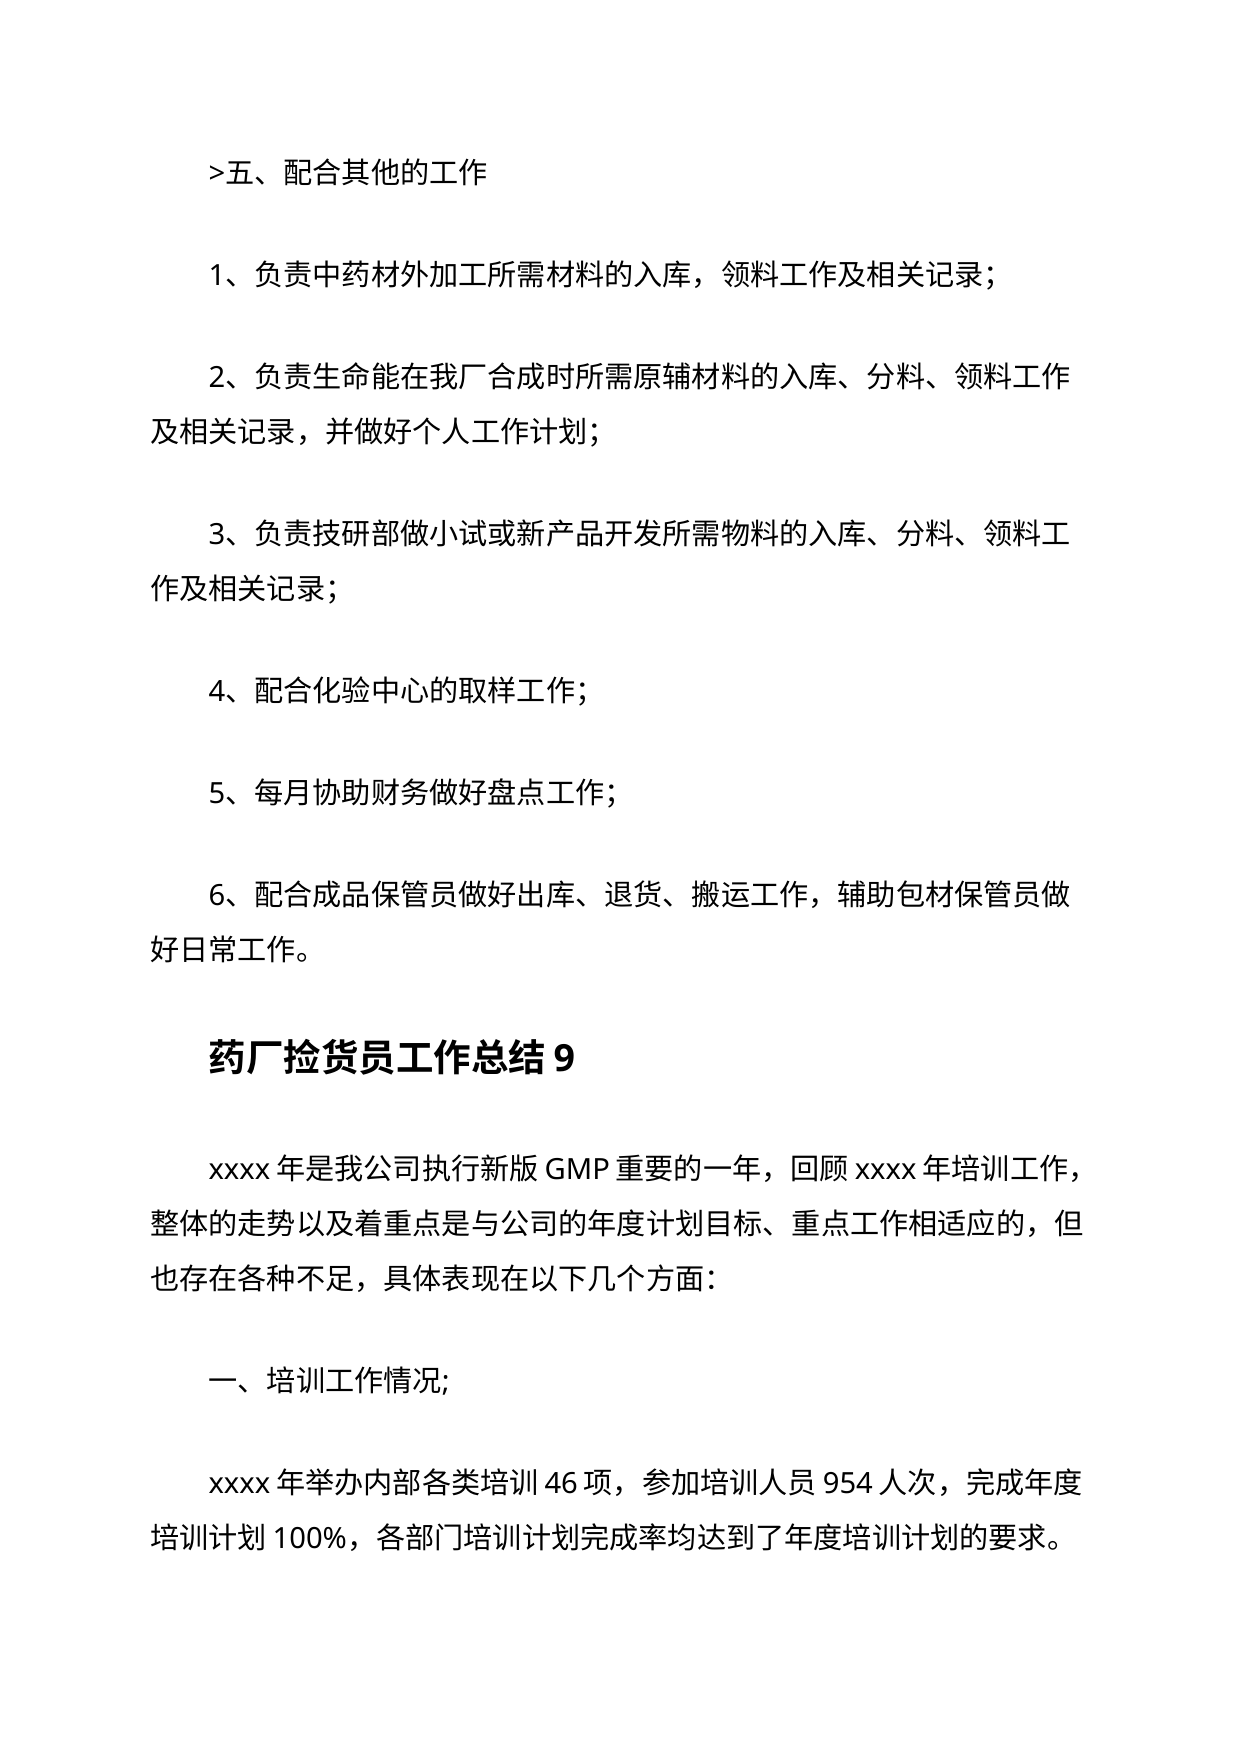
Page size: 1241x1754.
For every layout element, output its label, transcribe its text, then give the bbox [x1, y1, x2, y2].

text 一、培训工作情况; [150, 1357, 1090, 1400]
text 2、负责生命能在我厂合成时所需原辅材料的入库、分料、领料工作及相关记录，并做好个人工作计划； [150, 354, 1090, 451]
text 3、负责技研部做小试或新产品开发所需物料的入库、分料、领料工作及相关记录； [150, 511, 1090, 608]
text xxxx年是我公司执行新版GMP重要的一年，回顾xxxx年培训工作，整体的走势以及着重点是与公司的年度计划目标、重点工作相适应的，但也存在各种不足，具体表现在以下几个方面： [150, 1146, 1090, 1298]
text 5、每月协助财务做好盘点工作； [150, 769, 1090, 812]
text 4、配合化验中心的取样工作； [150, 667, 1090, 710]
text 6、配合成品保管员做好出库、退货、搬运工作，辅助包材保管员做好日常工作。 [150, 871, 1090, 969]
text xxxx年举办内部各类培训46项，参加培训人员954人次，完成年度培训计划100%，各部门培训计划完成率均达到了年度培训计划的要求。 [150, 1459, 1090, 1557]
text 1、负责中药材外加工所需材料的入库，领料工作及相关记录； [150, 252, 1090, 294]
text >五、配合其他的工作 [150, 150, 1090, 192]
text 药厂捡货员工作总结9 [150, 1028, 1090, 1083]
